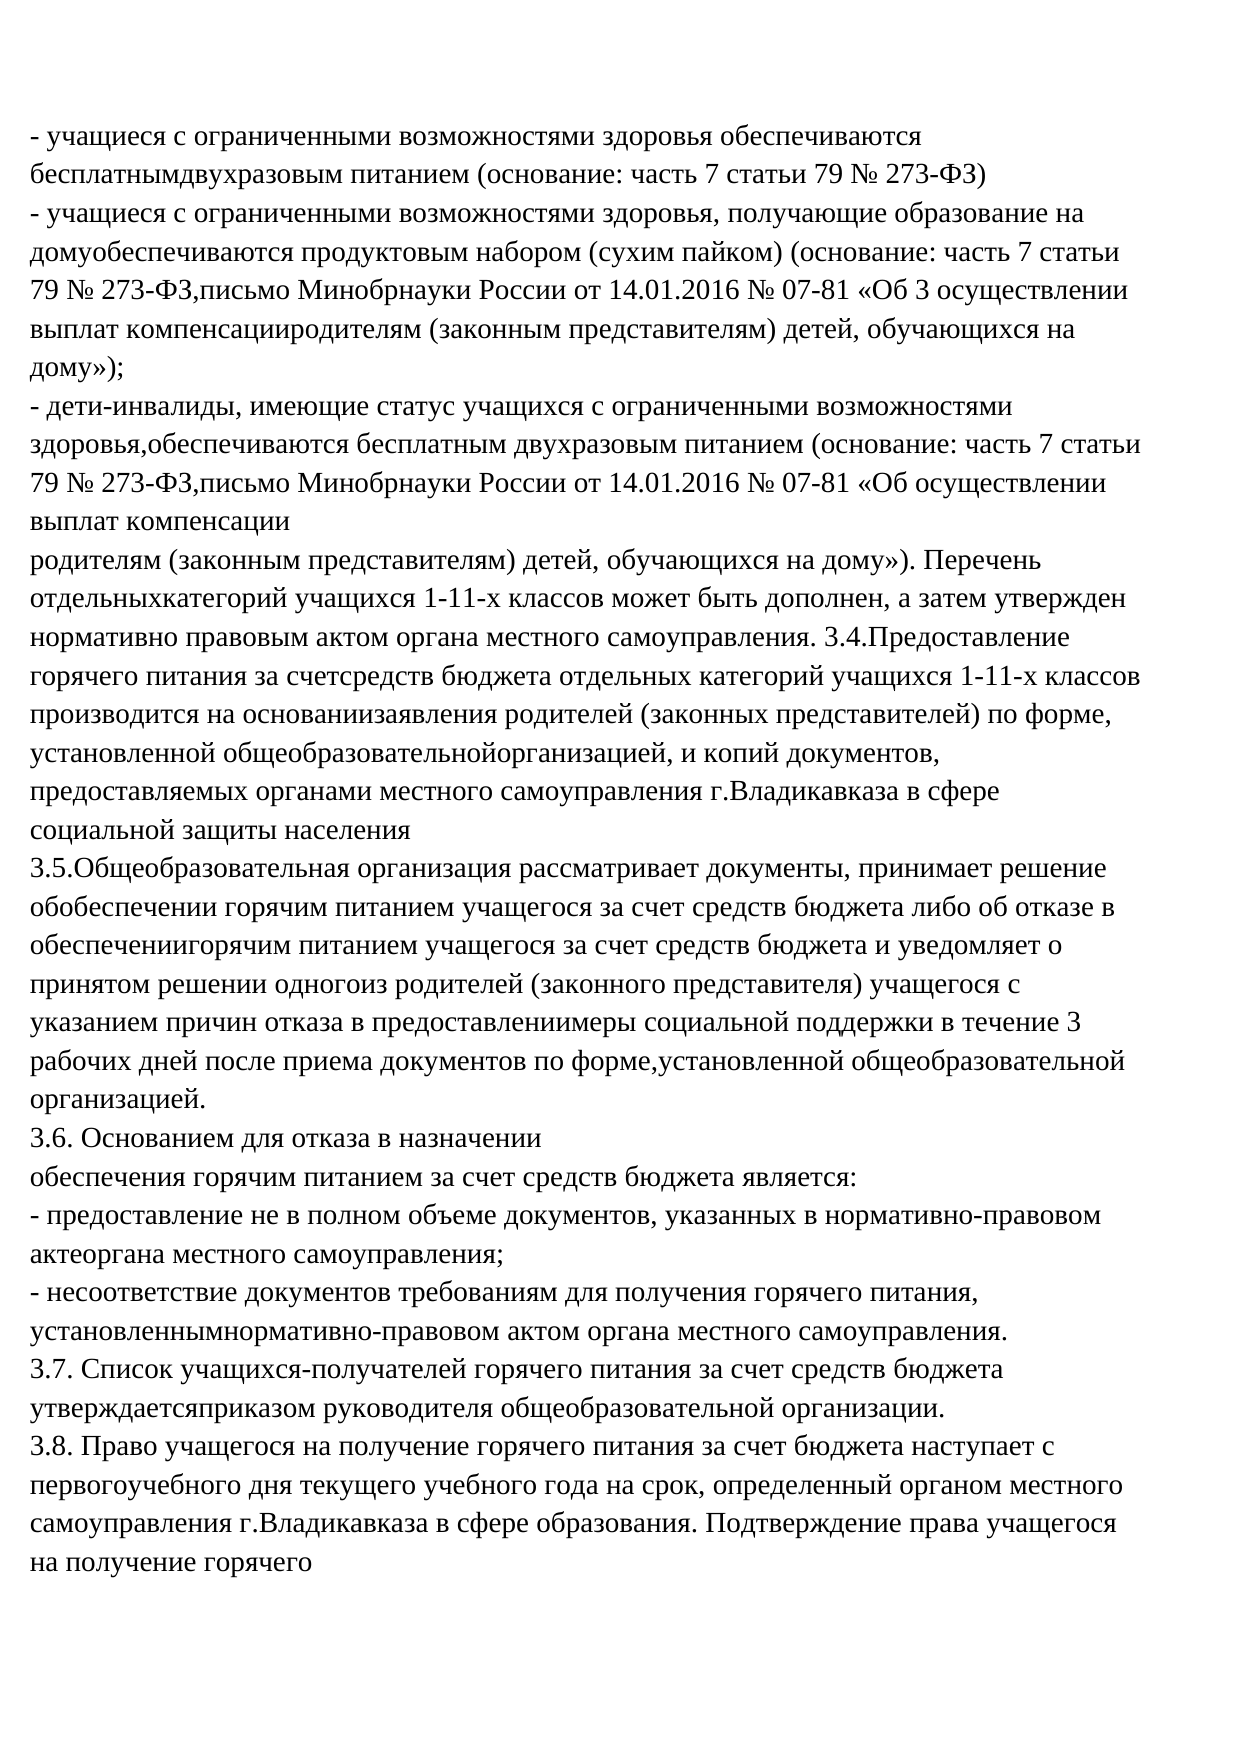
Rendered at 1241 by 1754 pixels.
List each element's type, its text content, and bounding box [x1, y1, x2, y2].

text - несоответствие документов требованиям для получения горячего питания, установленнымнормативно-правовом актом органа местного самоуправления. [29, 1274, 1152, 1346]
text обеспечения горячим питанием за счет средств бюджета является: [29, 1159, 1152, 1192]
text 3.6. Основанием для отказа в назначении [29, 1120, 1152, 1154]
text родителям (законным представителям) детей, обучающихся на дому»). Перечень отдельныхкатегорий учащихся 1-11-х классов может быть дополнен, а затем утвержден нормативно правовым актом органа местного самоуправления. 3.4.Предоставление горячего питания за счетсредств бюджета отдельных категорий учащихся 1-11-х классов производится на основаниизаявления родителей (законных представителей) по форме, установленной общеобразовательнойорганизацией, и копий документов, предоставляемых органами местного самоуправления г.Владикавказа в сфере социальной защиты населения [29, 542, 1152, 845]
text 3.7. Список учащихся-получателей горячего питания за счет средств бюджета утверждаетсяприказом руководителя общеобразовательной организации. [29, 1351, 1152, 1423]
text - учащиеся с ограниченными возможностями здоровья, получающие образование на домуобеспечиваются продуктовым набором (сухим пайком) (основание: часть 7 статьи 79 № 273-ФЗ,письмо Минобрнауки России от 14.01.2016 № 07-81 «Об 3 осуществлении выплат компенсацииродителям (законным представителям) детей, обучающихся на дому»); [29, 195, 1152, 383]
text - учащиеся с ограниченными возможностями здоровья обеспечиваются бесплатнымдвухразовым питанием (основание: часть 7 статьи 79 № 273-ФЗ) [29, 118, 1152, 190]
text 3.5.Общеобразовательная организация рассматривает документы, принимает решение обобеспечении горячим питанием учащегося за счет средств бюджета либо об отказе в обеспечениигорячим питанием учащегося за счет средств бюджета и уведомляет о принятом решении одногоиз родителей (законного представителя) учащегося с указанием причин отказа в предоставлениимеры социальной поддержки в течение 3 рабочих дней после приема документов по форме,установленной общеобразовательной организацией. [29, 850, 1152, 1115]
text - предоставление не в полном объеме документов, указанных в нормативно-правовом актеоргана местного самоуправления; [29, 1197, 1152, 1269]
text 3.8. Право учащегося на получение горячего питания за счет бюджета наступает с первогоучебного дня текущего учебного года на срок, определенный органом местного самоуправления г.Владикавказа в сфере образования. Подтверждение права учащегося на получение горячего [29, 1428, 1152, 1578]
text - дети-инвалиды, имеющие статус учащихся с ограниченными возможностями здоровья,обеспечиваются бесплатным двухразовым питанием (основание: часть 7 статьи 79 № 273-ФЗ,письмо Минобрнауки России от 14.01.2016 № 07-81 «Об осуществлении выплат компенсации [29, 388, 1152, 537]
